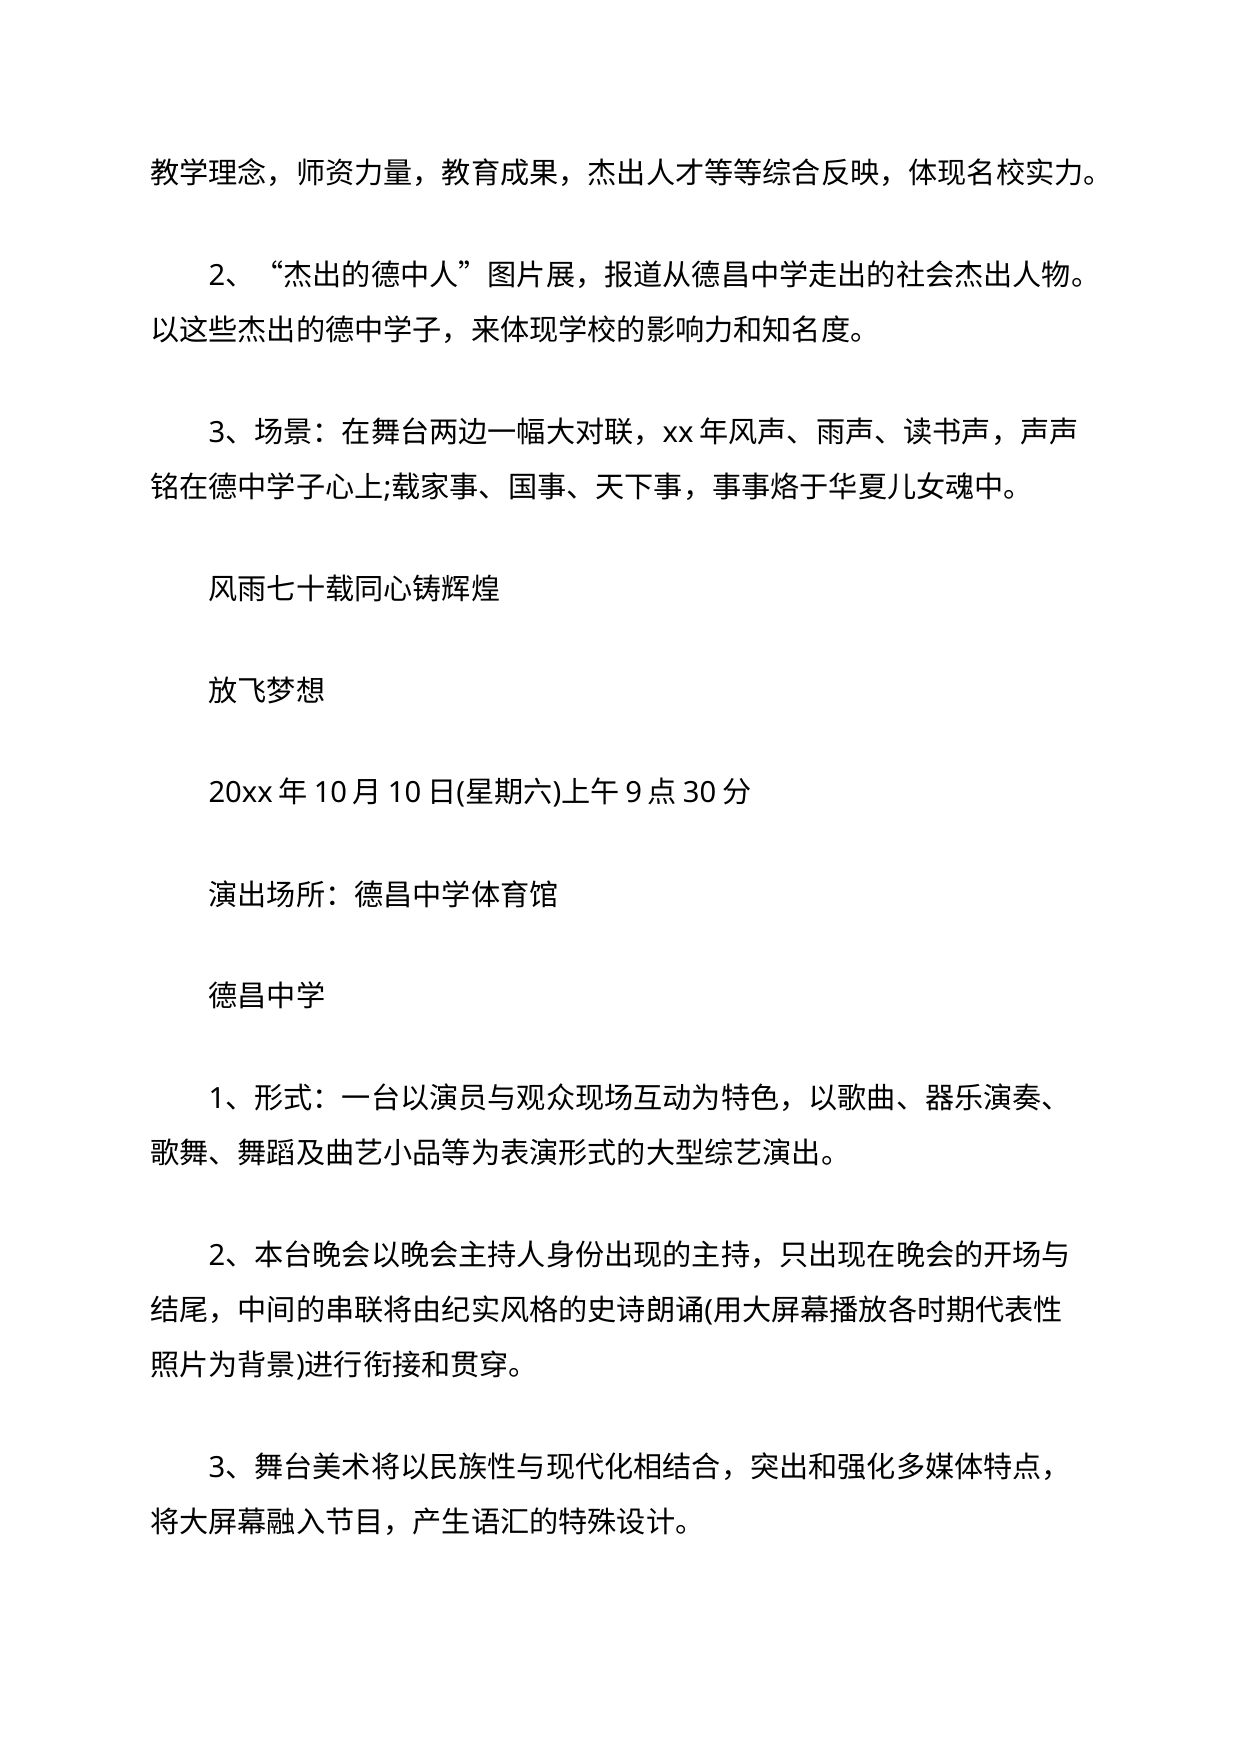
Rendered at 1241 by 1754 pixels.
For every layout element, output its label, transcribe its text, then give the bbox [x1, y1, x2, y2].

text 20xx年10月10日(星期六)上午9点30分 [150, 769, 1090, 811]
text 演出场所：德昌中学体育馆 [150, 871, 1090, 913]
text 风雨七十载同心铸辉煌 [150, 566, 1090, 608]
text 2、本台晚会以晚会主持人身份出现的主持，只出现在晚会的开场与结尾，中间的串联将由纪实风格的史诗朗诵(用大屏幕播放各时期代表性照片为背景)进行衔接和贯穿。 [150, 1231, 1090, 1384]
text 1、形式：一台以演员与观众现场互动为特色，以歌曲、器乐演奏、歌舞、舞蹈及曲艺小品等为表演形式的大型综艺演出。 [150, 1074, 1090, 1172]
text 3、舞台美术将以民族性与现代化相结合，突出和强化多媒体特点，将大屏幕融入节目，产生语汇的特殊设计。 [150, 1443, 1090, 1541]
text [150, 150, 1090, 192]
text 3、场景：在舞台两边一幅大对联，xx年风声、雨声、读书声，声声铭在德中学子心上;载家事、国事、天下事，事事烙于华夏儿女魂中。 [150, 408, 1090, 506]
text 2、“杰出的德中人”图片展，报道从德昌中学走出的社会杰出人物。以这些杰出的德中学子，来体现学校的影响力和知名度。 [150, 252, 1090, 349]
text 德昌中学 [150, 973, 1090, 1015]
text 放飞梦想 [150, 667, 1090, 709]
